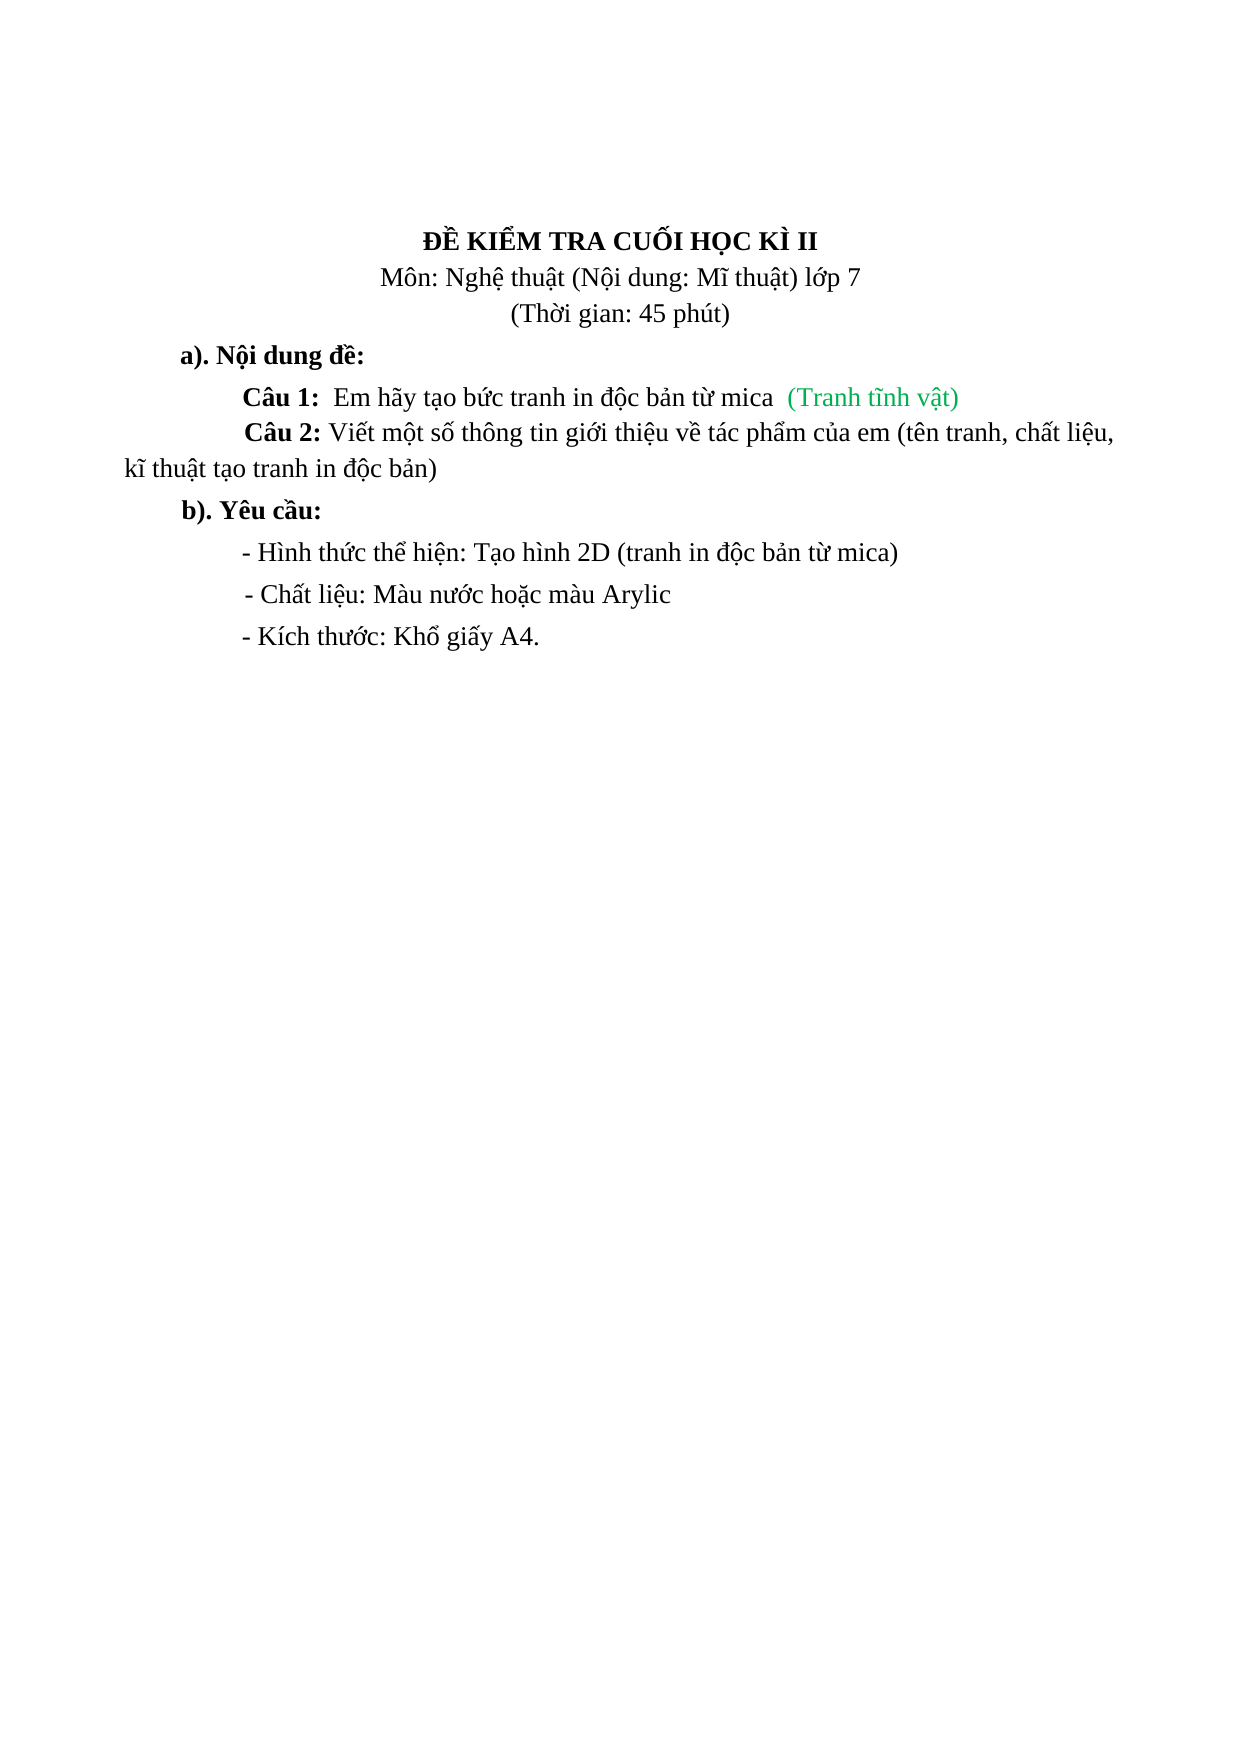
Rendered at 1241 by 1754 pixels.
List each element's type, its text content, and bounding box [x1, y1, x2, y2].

text Câu 1: Em hãy tạo bức tranh in độc bản từ mica (Tranh tĩnh vật) [124, 381, 1116, 412]
text a). Nội dung đề: [124, 339, 1116, 370]
text Môn: Nghệ thuật (Nội dung: Mĩ thuật) lớp 7 [118, 261, 1122, 292]
text - Hình thức thể hiện: Tạo hình 2D (tranh in độc bản từ mica) [124, 536, 1116, 567]
text ĐỀ KIỂM TRA CUỐI HỌC KÌ II [118, 225, 1122, 256]
text - Chất liệu: Màu nước hoặc màu Arylic [124, 578, 1116, 609]
text (Thời gian: 45 phút) [118, 297, 1122, 328]
text b). Yêu cầu: [124, 494, 1116, 525]
text - Kích thước: Khổ giấy A4. [124, 620, 1116, 651]
text Câu 2: Viết một số thông tin giới thiệu về tác phẩm của em (tên tranh, chất liệu, kĩ thuật tạo tranh in độc bản) [124, 416, 1116, 483]
